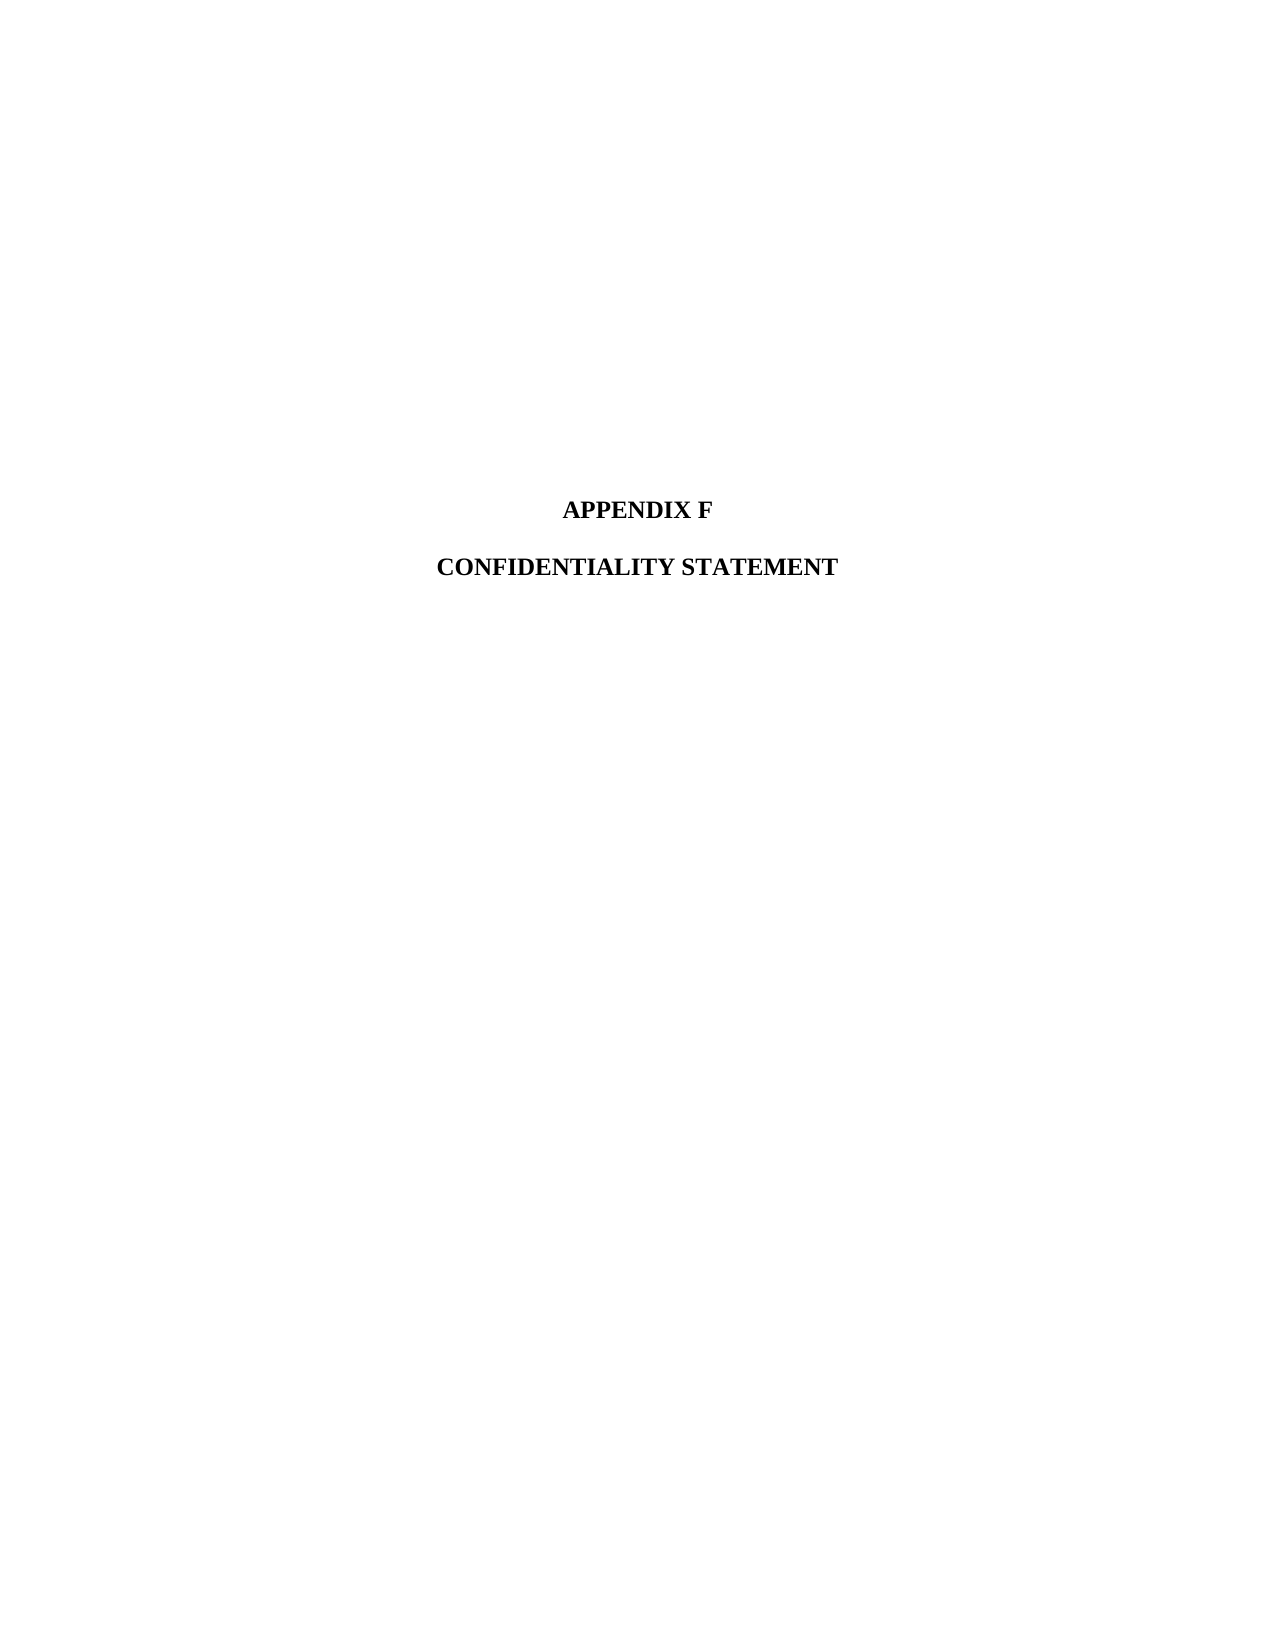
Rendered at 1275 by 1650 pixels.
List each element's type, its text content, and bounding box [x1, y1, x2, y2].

text CONFIDENTIALITY STATEMENT [150, 552, 1125, 581]
text APPENDIX F [150, 495, 1125, 524]
